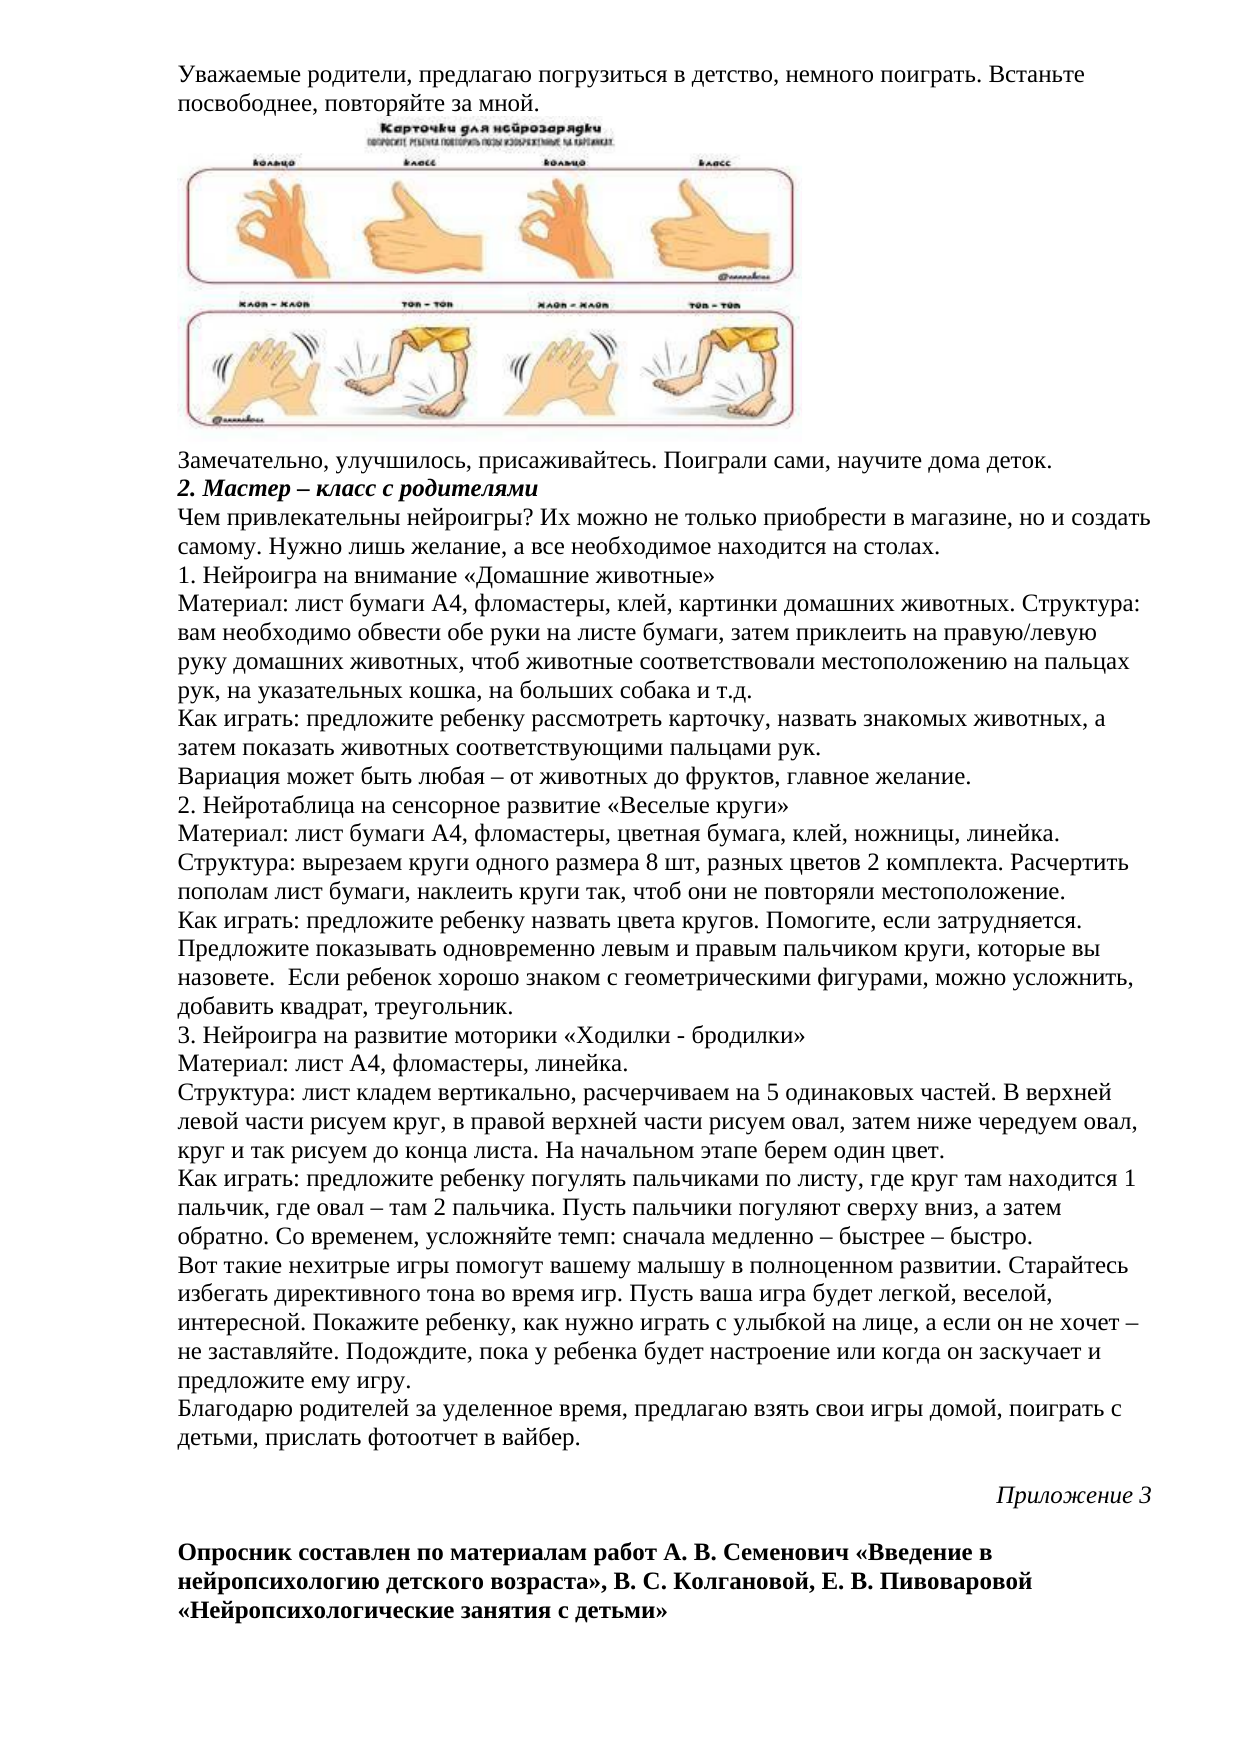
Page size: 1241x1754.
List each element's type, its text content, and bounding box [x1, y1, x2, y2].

text Вот такие нехитрые игры помогут вашему малышу в полноценном развитии. Старайтесь избегать директивного тона во время игр. Пусть ваша игра будет легкой, веселой, интересной. Покажите ребенку, как нужно играть с улыбкой на лице, а если он не хочет – не заставляйте. Подождите, пока у ребенка будет настроение или когда он заскучает и предложите ему игру. [177, 1250, 1152, 1393]
text Опросник составлен по материалам работ А. В. Семенович «Введение в нейропсихологию детского возраста», В. С. Колгановой, Е. В. Пивоваровой «Нейропсихологические занятия с детьми» [177, 1537, 1152, 1623]
text Благодарю родителей за уделенное время, предлагаю взять свои игры домой, поиграть с детьми, прислать фотоотчет в вайбер. [177, 1393, 1152, 1451]
text Материал: лист бумаги А4, фломастеры, клей, картинки домашних животных. Структура: вам необходимо обвести обе руки на листе бумаги, затем приклеить на правую/левую руку домашних животных, чтоб животные соответствовали местоположению на пальцах рук, на указательных кошка, на больших собака и т.д. [177, 588, 1152, 703]
text 3. Нейроигра на развитие моторики «Ходилки - бродилки» [177, 1020, 1152, 1048]
text 2. Нейротаблица на сенсорное развитие «Веселые круги» [177, 790, 1152, 818]
text Как играть: предложите ребенку назвать цвета кругов. Помогите, если затрудняется. Предложите показывать одновременно левым и правым пальчиком круги, которые вы назовете. Если ребенок хорошо знаком с геометрическими фигурами, можно усложнить, добавить квадрат, треугольник. [177, 905, 1152, 1020]
text Материал: лист А4, фломастеры, линейка. [177, 1048, 1152, 1077]
text Материал: лист бумаги А4, фломастеры, цветная бумага, клей, ножницы, линейка. Структура: вырезаем круги одного размера 8 шт, разных цветов 2 комплекта. Расчертить пополам лист бумаги, наклеить круги так, чтоб они не повторяли местоположение. [177, 818, 1152, 905]
text 1. Нейроигра на внимание «Домашние животные» [177, 560, 1152, 588]
text Как играть: предложите ребенку рассмотреть карточку, назвать знакомых животных, а затем показать животных соответствующими пальцами рук. [177, 703, 1152, 761]
text Как играть: предложите ребенку погулять пальчиками по листу, где круг там находится 1 пальчик, где овал – там 2 пальчика. Пусть пальчики погуляют сверху вниз, а затем обратно. Со временем, усложняйте темп: сначала медленно – быстрее – быстро. [177, 1163, 1152, 1250]
text Структура: лист кладем вертикально, расчерчиваем на 5 одинаковых частей. В верхней левой части рисуем круг, в правой верхней части рисуем овал, затем ниже чередуем овал, круг и так рисуем до конца листа. На начальном этапе берем один цвет. [177, 1077, 1152, 1163]
picture [177, 116, 803, 445]
text 2. Мастер – класс с родителями [177, 473, 1152, 502]
text Замечательно, улучшилось, присаживайтесь. Поиграли сами, научите дома деток. [177, 445, 1152, 473]
text Чем привлекательны нейроигры? Их можно не только приобрести в магазине, но и создать самому. Нужно лишь желание, а все необходимое находится на столах. [177, 502, 1152, 560]
text Приложение 3 [177, 1480, 1152, 1508]
text Уважаемые родители, предлагаю погрузиться в детство, немного поиграть. Встаньте посвободнее, повторяйте за мной. [177, 59, 1152, 117]
text Вариация может быть любая – от животных до фруктов, главное желание. [177, 761, 1152, 790]
